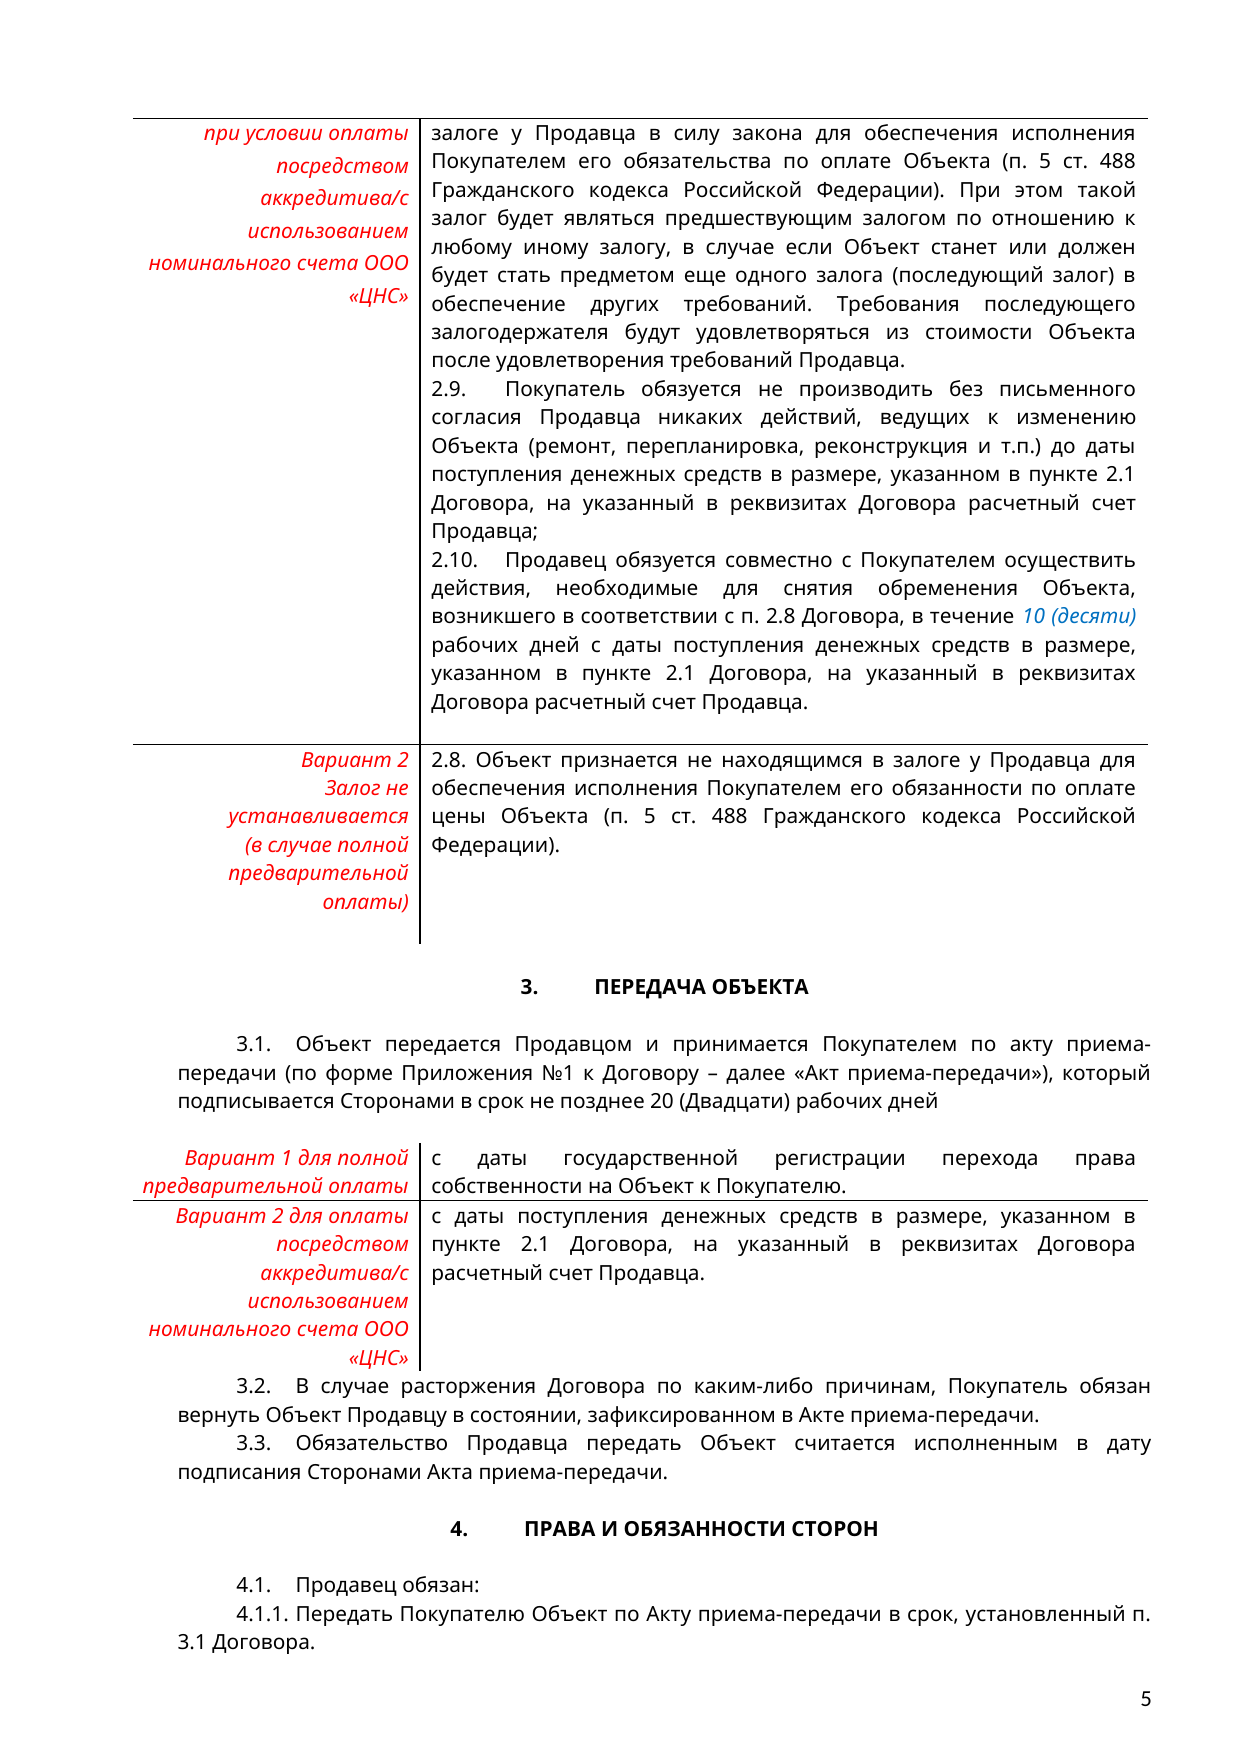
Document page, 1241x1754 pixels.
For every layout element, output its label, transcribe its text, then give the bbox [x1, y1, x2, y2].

list Продавец обязан: [177, 1571, 1152, 1599]
list Передать Покупателю Объект по Акту приема-передачи в срок, установленный п. 3.1 Договора. [177, 1599, 1152, 1656]
list Обязательство Продавца передать Объект считается исполненным в дату подписания Сторонами Акта приема-передачи. [177, 1428, 1152, 1485]
table_header с даты государственной регистрации перехода права собственности на Объект к Покупателю. [421, 1143, 1148, 1200]
list ПРАВА И ОБЯЗАННОСТИ СТОРОН [177, 1514, 1152, 1542]
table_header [421, 119, 1148, 744]
list Объект передается Продавцом и принимается Покупателем по акту приема-передачи (по форме Приложения №1 к Договору – далее «Акт приема-передачи»), который подписывается Сторонами в срок не позднее 20 (Двадцати) рабочих дней [177, 1029, 1152, 1114]
table_cell Вариант 2 для оплаты посредством аккредитива/с использованием номинального счета ООО «ЦНС» [133, 1201, 419, 1371]
table_cell Вариант 2 Залог не устанавливается (в случае полной предварительной оплаты) [133, 745, 419, 944]
table_header Вариант 1 для полной предварительной оплаты [133, 1143, 419, 1200]
table_cell 2.8. Объект признается не находящимся в залоге у Продавца для обеспечения исполнения Покупателем его обязанности по оплате цены Объекта (п. 5 ст. 488 Гражданского кодекса Российской Федерации). [421, 745, 1148, 944]
list ПЕРЕДАЧА ОБЪЕКТА [177, 972, 1152, 1001]
table_cell с даты поступления денежных средств в размере, указанном в пункте 2.1 Договора, на указанный в реквизитах Договора расчетный счет Продавца. [421, 1201, 1148, 1371]
list В случае расторжения Договора по каким-либо причинам, Покупатель обязан вернуть Объект Продавцу в состоянии, зафиксированном в Акте приема-передачи. [177, 1371, 1152, 1428]
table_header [133, 119, 419, 744]
